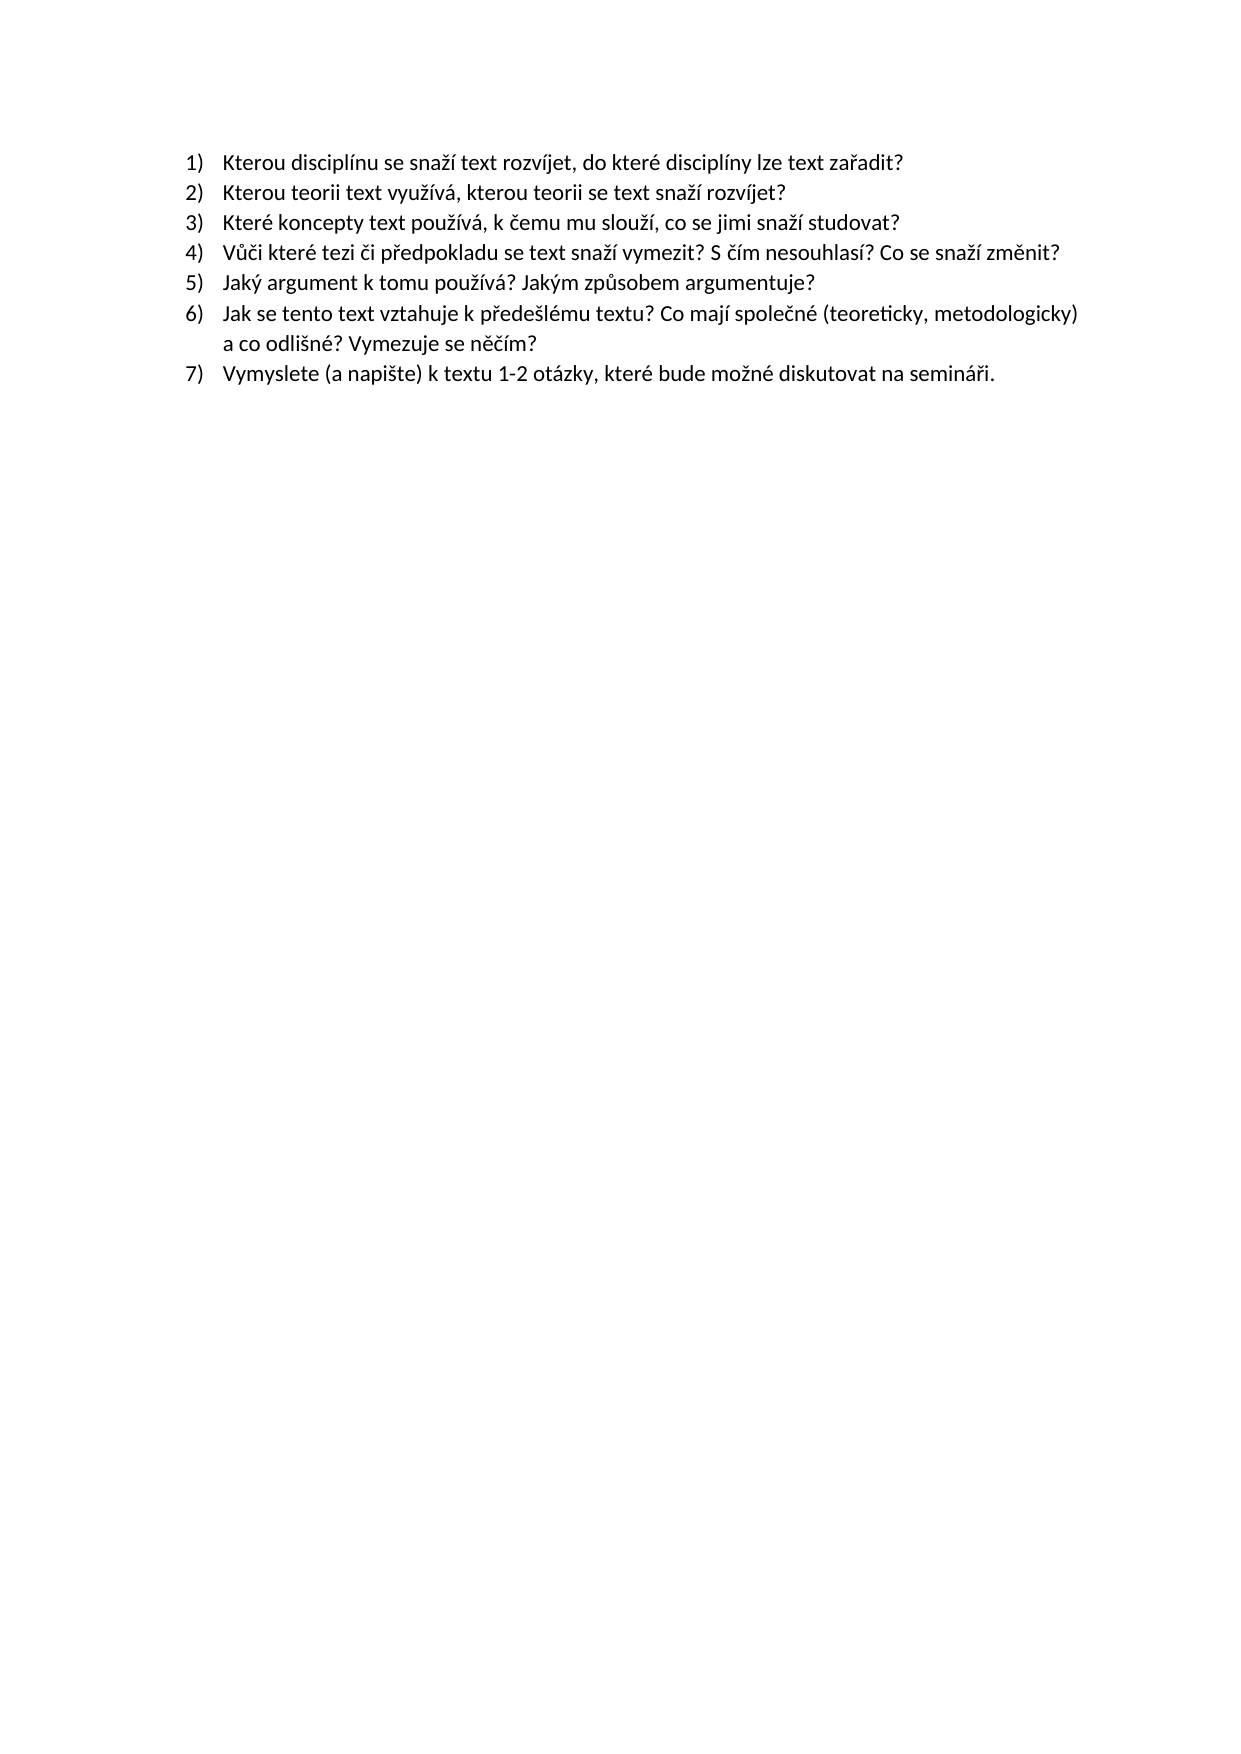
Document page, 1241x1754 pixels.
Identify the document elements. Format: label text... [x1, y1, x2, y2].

list Kterou disciplínu se snaží text rozvíjet, do které disciplíny lze text zařadit? [185, 148, 1093, 176]
list Které koncepty text používá, k čemu mu slouží, co se jimi snaží studovat? [185, 208, 1093, 236]
list Jak se tento text vztahuje k předešlému textu? Co mají společné (teoreticky, metodologicky) a co odlišné? Vymezuje se něčím? [185, 299, 1093, 357]
list Jaký argument k tomu používá? Jakým způsobem argumentuje? [185, 268, 1093, 296]
list Vymyslete (a napište) k textu 1-2 otázky, které bude možné diskutovat na semináři. [185, 359, 1093, 387]
list Kterou teorii text využívá, kterou teorii se text snaží rozvíjet? [185, 178, 1093, 206]
list Vůči které tezi či předpokladu se text snaží vymezit? S čím nesouhlasí? Co se snaží změnit? [185, 238, 1093, 266]
